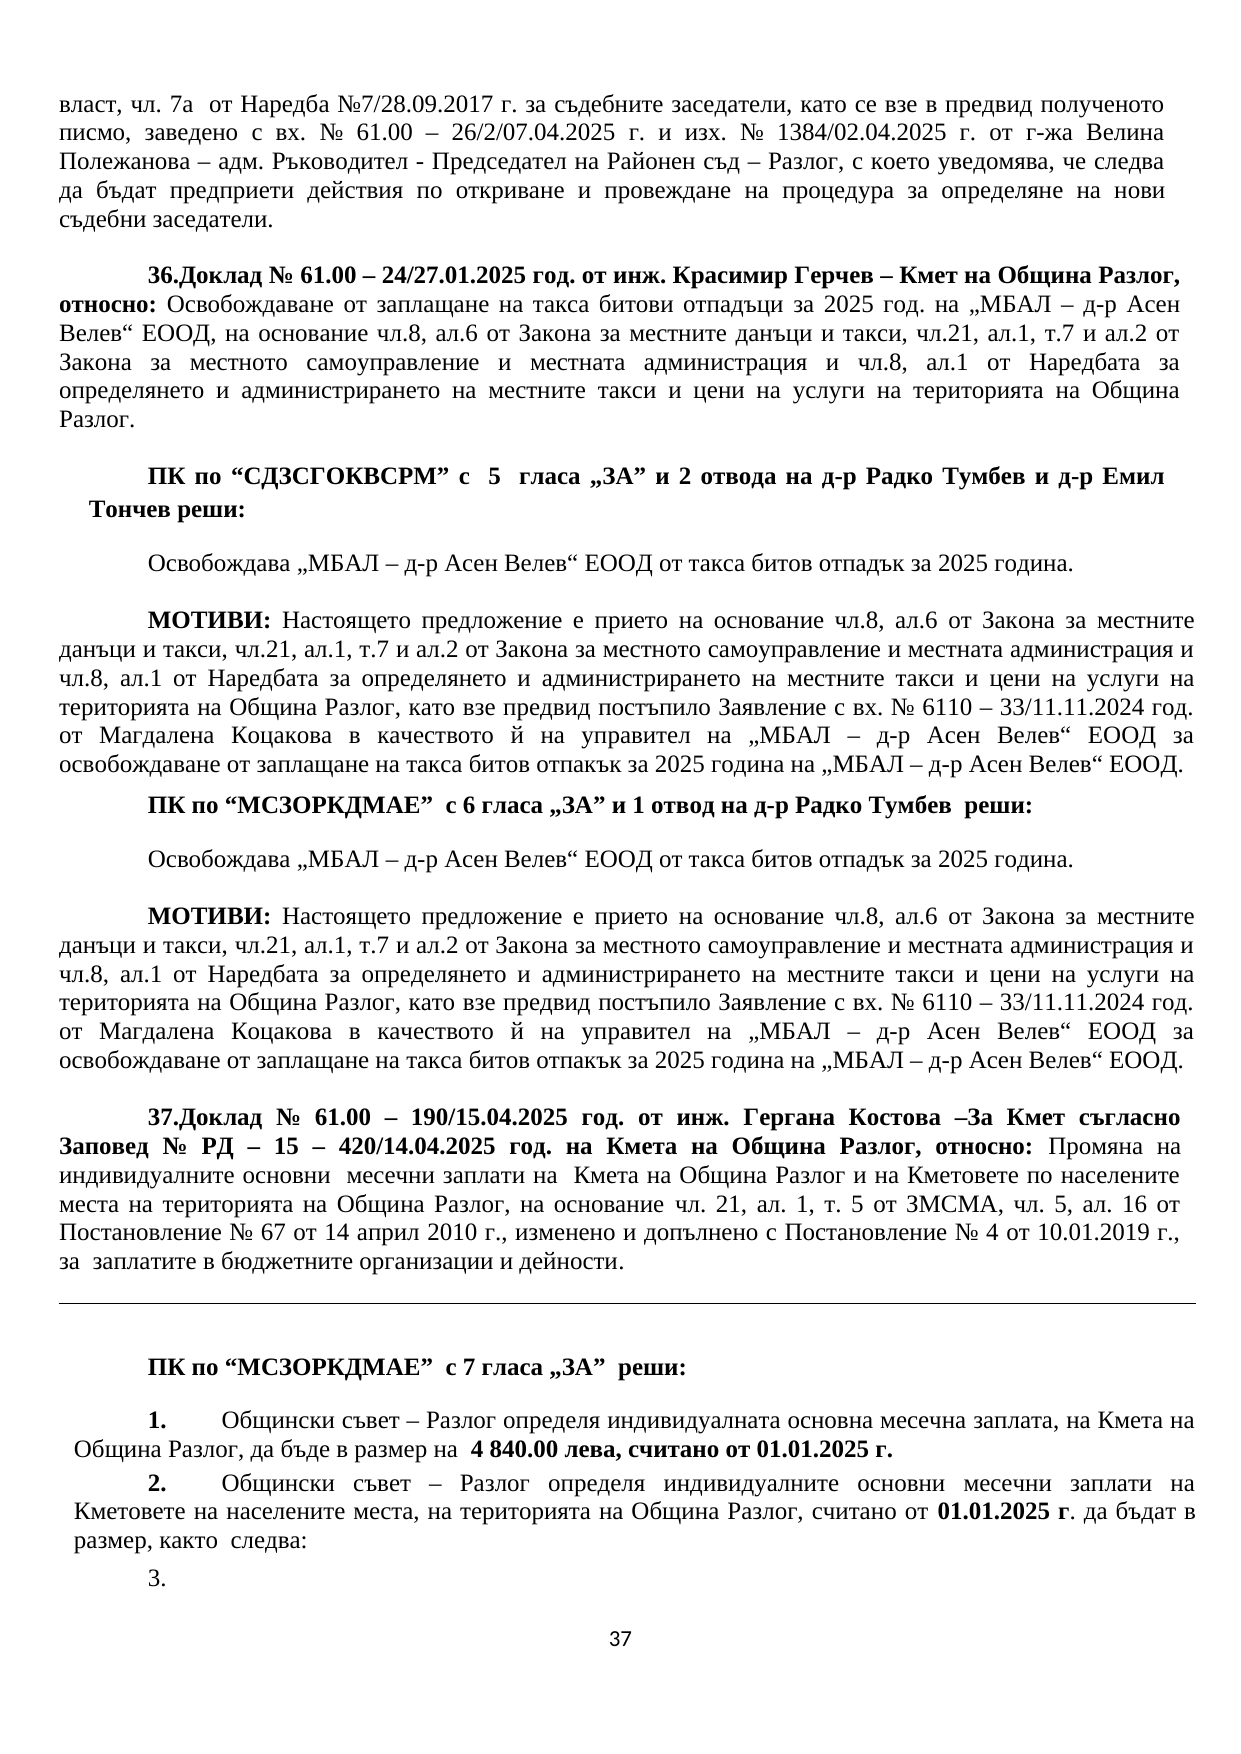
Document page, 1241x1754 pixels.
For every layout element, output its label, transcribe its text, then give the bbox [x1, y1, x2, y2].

list Общински съвет – Разлог определя индивидуалните основни месечни заплати на Кметовете на населените места, на територията на Община Разлог, считано от 01.01.2025 г. да бъдат в размер, както следва: [74, 1468, 1196, 1554]
text 36.Доклад № 61.00 – 24/27.01.2025 год. от инж. Красимир Герчев – Кмет на Община Разлог, относно: Освобождаване от заплащане на такса битови отпадъци за 2025 год. на „МБАЛ – д-р Асен Велев“ ЕООД, на основание чл.8, ал.6 от Закона за местните данъци и такси, чл.21, ал.1, т.7 и ал.2 от Закона за местното самоуправление и местната администрация и чл.8, ал.1 от Наредбата за определянето и администрирането на местните такси и цени на услуги на територията на Община Разлог. [59, 260, 1181, 433]
text ПК по “СДЗСГОКВСРМ” с 5 гласа „ЗА” и 2 отвода на д-р Радко Тумбев и д-р Емил Тончев реши: [88, 461, 1166, 523]
text МОТИВИ: Настоящето предложение е прието на основание чл.8, ал.6 от Закона за местните данъци и такси, чл.21, ал.1, т.7 и ал.2 от Закона за местното самоуправление и местната администрация и чл.8, ал.1 от Наредбата за определянето и администрирането на местните такси и цени на услуги на територията на Община Разлог, като взе предвид постъпило Заявление с вх. № 6110 – 33/11.11.2024 год. от Магдалена Коцакова в качеството й на управител на „МБАЛ – д-р Асен Велев“ ЕООД за освобождаване от заплащане на такса битов отпакък за 2025 година на „МБАЛ – д-р Асен Велев“ ЕООД. [59, 901, 1196, 1074]
text Освобождава „МБАЛ – д-р Асен Велев“ ЕООД от такса битов отпадък за 2025 година. [59, 548, 1196, 577]
text МОТИВИ: Настоящето предложение е прието на основание чл.8, ал.6 от Закона за местните данъци и такси, чл.21, ал.1, т.7 и ал.2 от Закона за местното самоуправление и местната администрация и чл.8, ал.1 от Наредбата за определянето и администрирането на местните такси и цени на услуги на територията на Община Разлог, като взе предвид постъпило Заявление с вх. № 6110 – 33/11.11.2024 год. от Магдалена Коцакова в качеството й на управител на „МБАЛ – д-р Асен Велев“ ЕООД за освобождаване от заплащане на такса битов отпакък за 2025 година на „МБАЛ – д-р Асен Велев“ ЕООД. [59, 605, 1196, 778]
text ПК по “МСЗОРКДМАЕ” с 6 гласа „ЗА” и 1 отвод на д-р Радко Тумбев реши: [88, 790, 1151, 818]
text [59, 89, 1166, 232]
text 3. [59, 1563, 1196, 1592]
text ПК по “МСЗОРКДМАЕ” с 7 гласа „ЗА” реши: [88, 1352, 1151, 1380]
text Освобождава „МБАЛ – д-р Асен Велев“ ЕООД от такса битов отпадък за 2025 година. [59, 844, 1196, 872]
text 37.Доклад № 61.00 – 190/15.04.2025 год. от инж. Гергана Костова –За Кмет съгласно Заповед № РД – 15 – 420/14.04.2025 год. на Кмета на Община Разлог, относно: Промяна на индивидуалните основни месечни заплати на Кмета на Община Разлог и на Кметовете по населените места на територията на Община Разлог, на основание чл. 21, ал. 1, т. 5 от ЗМСМА, чл. 5, ал. 16 от Постановление № 67 от 14 април 2010 г., изменено и допълнено с Постановление № 4 от 10.01.2019 г., за заплатите в бюджетните организации и дейности. [59, 1102, 1181, 1275]
list Общински съвет – Разлог определя индивидуалната основна месечна заплата, на Кмета на Община Разлог, да бъде в размер на 4 840.00 лева, считано от 01.01.2025 г. [74, 1405, 1196, 1463]
